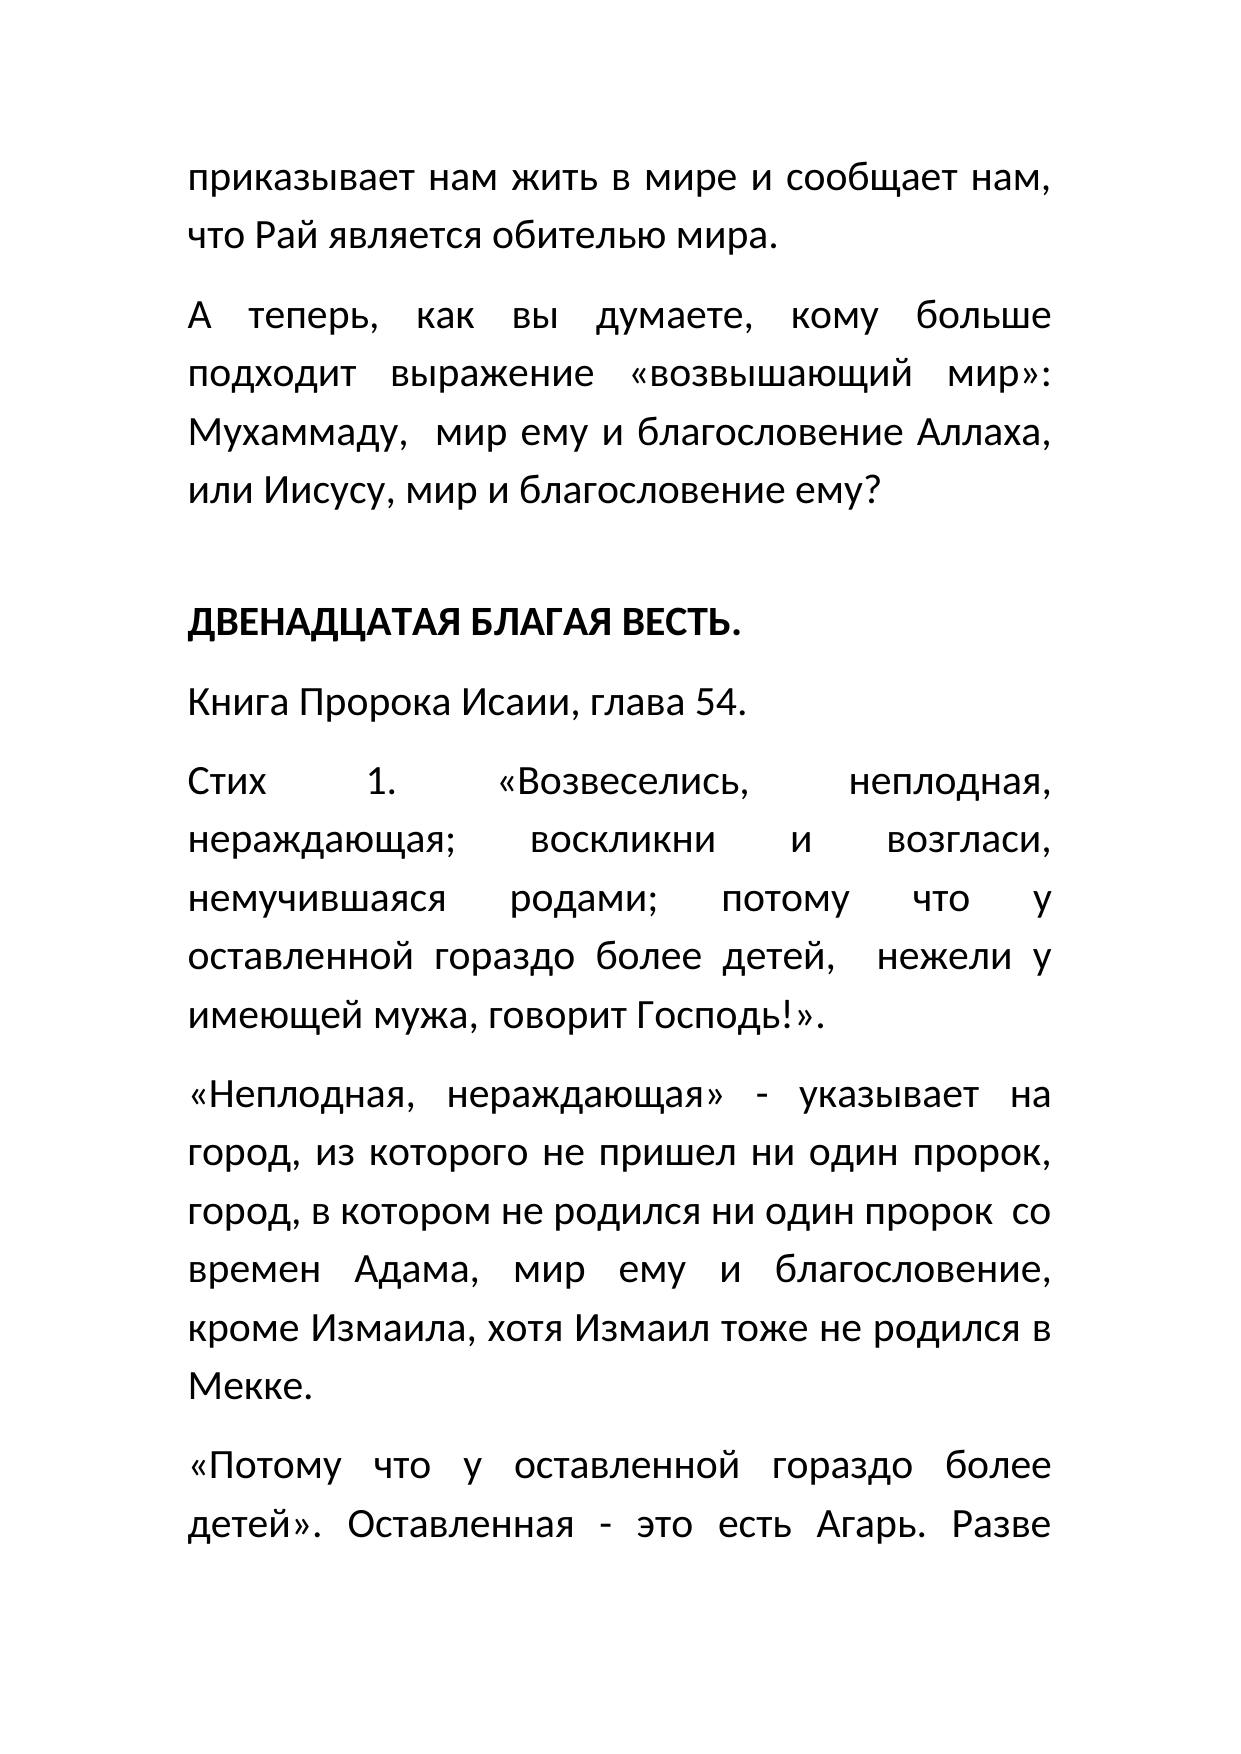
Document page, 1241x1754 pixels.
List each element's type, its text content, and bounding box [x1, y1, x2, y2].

text А теперь, как вы думаете, кому больше подходит выражение «возвышающий мир»: Мухаммаду, мир ему и благословение Аллаха, или Иисусу, мир и благословение ему? [187, 288, 1053, 514]
text Книга Пророка Исаии, глава 54. [187, 674, 1053, 725]
text ДВЕНАДЦАТАЯ БЛАГАЯ ВЕСТЬ. [187, 595, 1053, 646]
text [187, 1438, 1053, 1548]
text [187, 150, 1053, 259]
text «Неплодная, нераждающая» - указывает на город, из которого не пришел ни один пророк, город, в котором не родился ни один пророк со времен Адама, мир ему и благословение, кроме Измаила, хотя Измаил тоже не родился в Мекке. [187, 1067, 1053, 1410]
text Стих 1. «Возвеселись, неплодная, нераждающая; воскликни и возгласи, немучившаяся родами; потому что у оставленной гораздо более детей, нежели у имеющей мужа, говорит Господь!». [187, 754, 1053, 1038]
